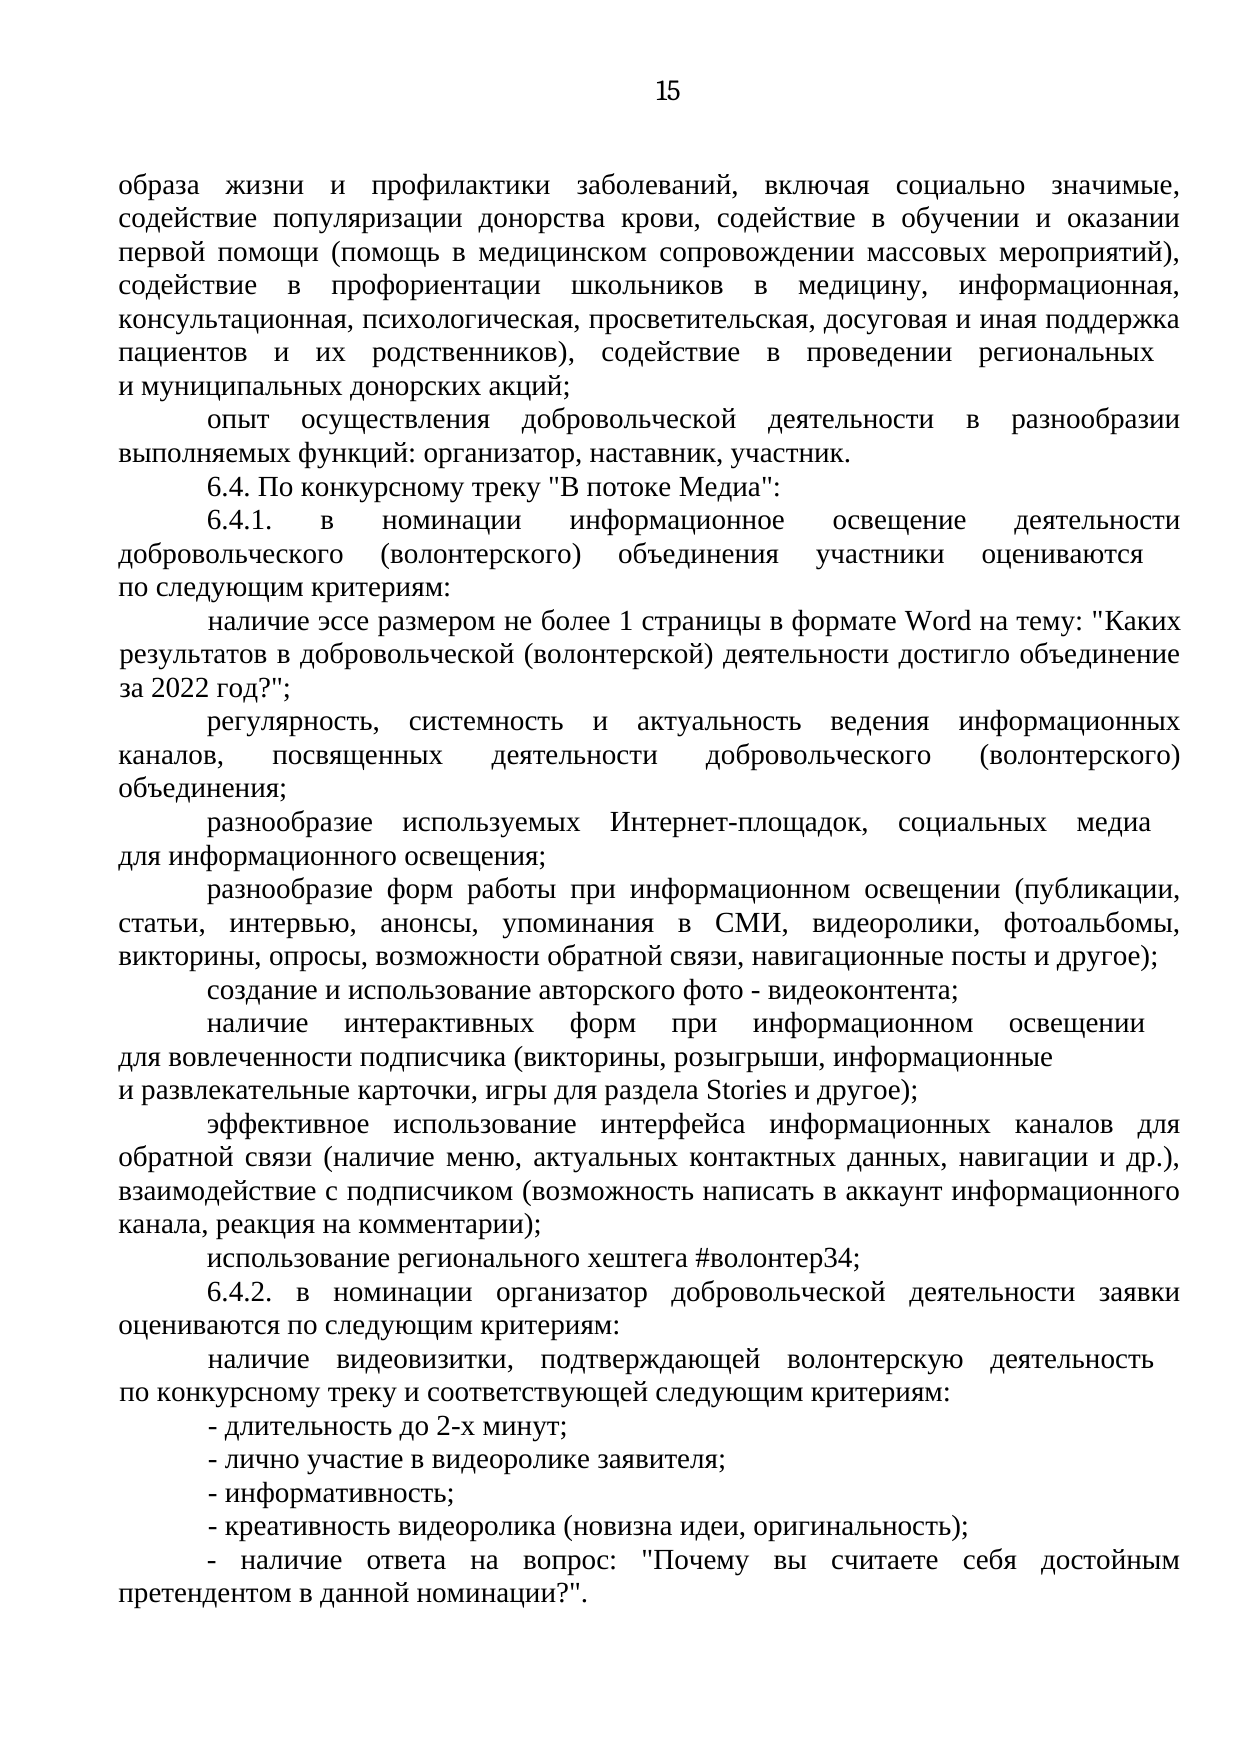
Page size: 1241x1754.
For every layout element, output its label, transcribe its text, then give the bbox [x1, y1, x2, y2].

text наличие интерактивных форм при информационном освещении для вовлеченности подписчика (викторины, розыгрыши, информационные [118, 1005, 1181, 1072]
text 6.4.2. в номинации организатор добровольческой деятельности заявки оцениваются по следующим критериям: [118, 1274, 1181, 1341]
text - наличие ответа на вопрос: "Почему вы считаете себя достойным претендентом в данной номинации?". [118, 1542, 1181, 1609]
text разнообразие используемых Интернет-площадок, социальных медиа для информационного освещения; [118, 804, 1181, 871]
text эффективное использование интерфейса информационных каналов для обратной связи (наличие меню, актуальных контактных данных, навигации и др.), взаимодействие с подписчиком (возможность написать в аккаунт информационного канала, реакция на комментарии); [118, 1106, 1181, 1240]
text использование регионального хештега #волонтер34; [118, 1240, 1181, 1274]
text 6.4. По конкурсному треку "В потоке Медиа": [118, 469, 1181, 502]
text и развлекательные карточки, игры для раздела Stories и другое); [118, 1072, 1181, 1106]
text опыт осуществления добровольческой деятельности в разнообразии выполняемых функций: организатор, наставник, участник. [118, 402, 1181, 469]
text наличие эссе размером не более 1 страницы в формате Word на тему: "Каких результатов в добровольческой (волонтерской) деятельности достигло объединение за 2022 год?"; [119, 603, 1181, 703]
text создание и использование авторского фото - видеоконтента; [118, 972, 1181, 1005]
text - креативность видеоролика (новизна идеи, оригинальность); [119, 1508, 1181, 1542]
text - лично участие в видеоролике заявителя; [119, 1441, 1181, 1475]
text 6.4.1. в номинации информационное освещение деятельности добровольческого (волонтерского) объединения участники оцениваются по следующим критериям: [118, 502, 1181, 603]
text регулярность, системность и актуальность ведения информационных каналов, посвященных деятельности добровольческого (волонтерского) объединения; [118, 703, 1181, 804]
text - информативность; [119, 1475, 1181, 1508]
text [118, 167, 1181, 402]
text наличие видеовизитки, подтверждающей волонтерскую деятельность по конкурсному треку и соответствующей следующим критериям: [119, 1341, 1181, 1408]
text - длительность до 2-х минут; [119, 1408, 1181, 1441]
text разнообразие форм работы при информационном освещении (публикации, статьи, интервью, анонсы, упоминания в СМИ, видеоролики, фотоальбомы, викторины, опросы, возможности обратной связи, навигационные посты и другое); [118, 871, 1181, 972]
